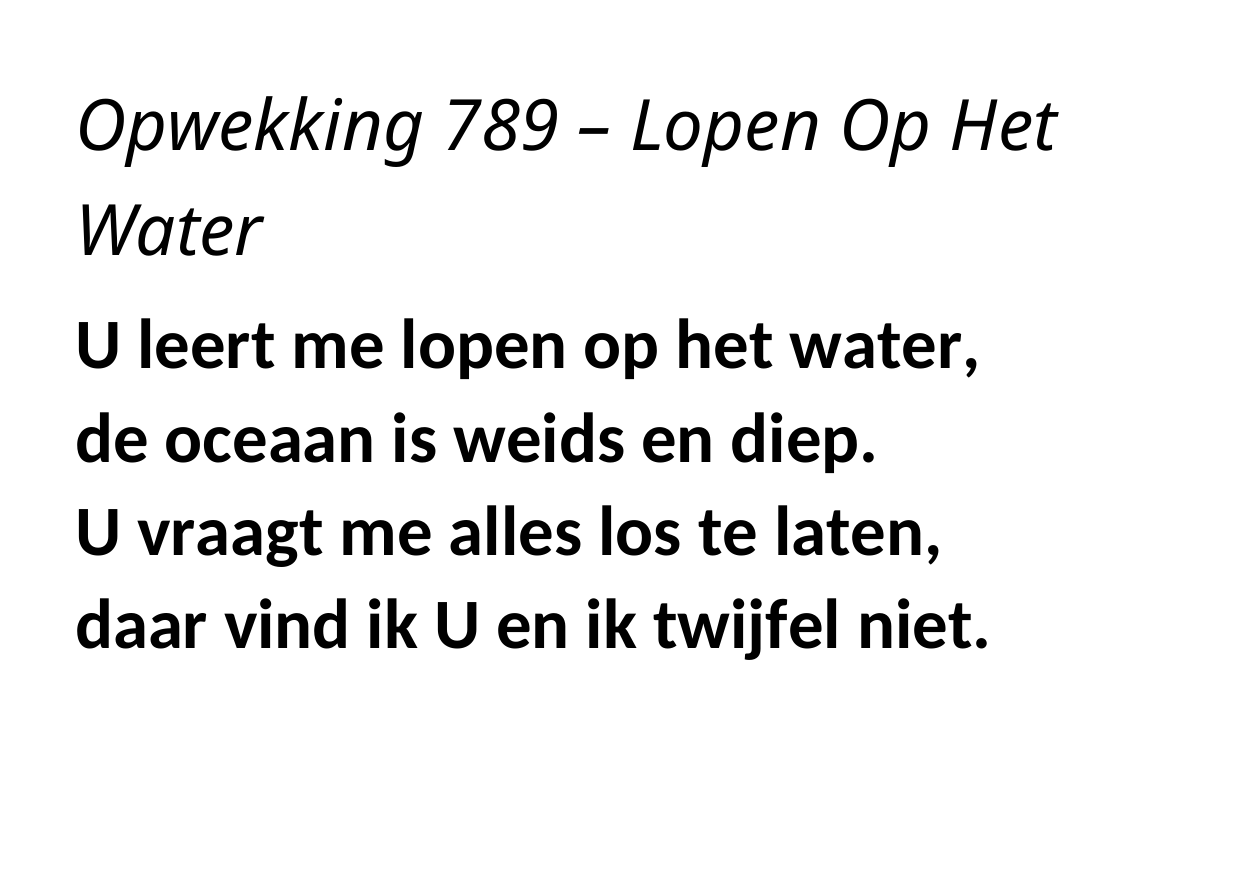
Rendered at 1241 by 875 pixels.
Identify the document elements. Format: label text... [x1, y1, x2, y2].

text U leert me lopen op het water, de oceaan is weids en diep. U vraagt me alles los te laten, daar vind ik U en ik twijfel niet. [75, 300, 1165, 666]
text Opwekking 789 – Lopen Op Het Water [75, 75, 1165, 276]
